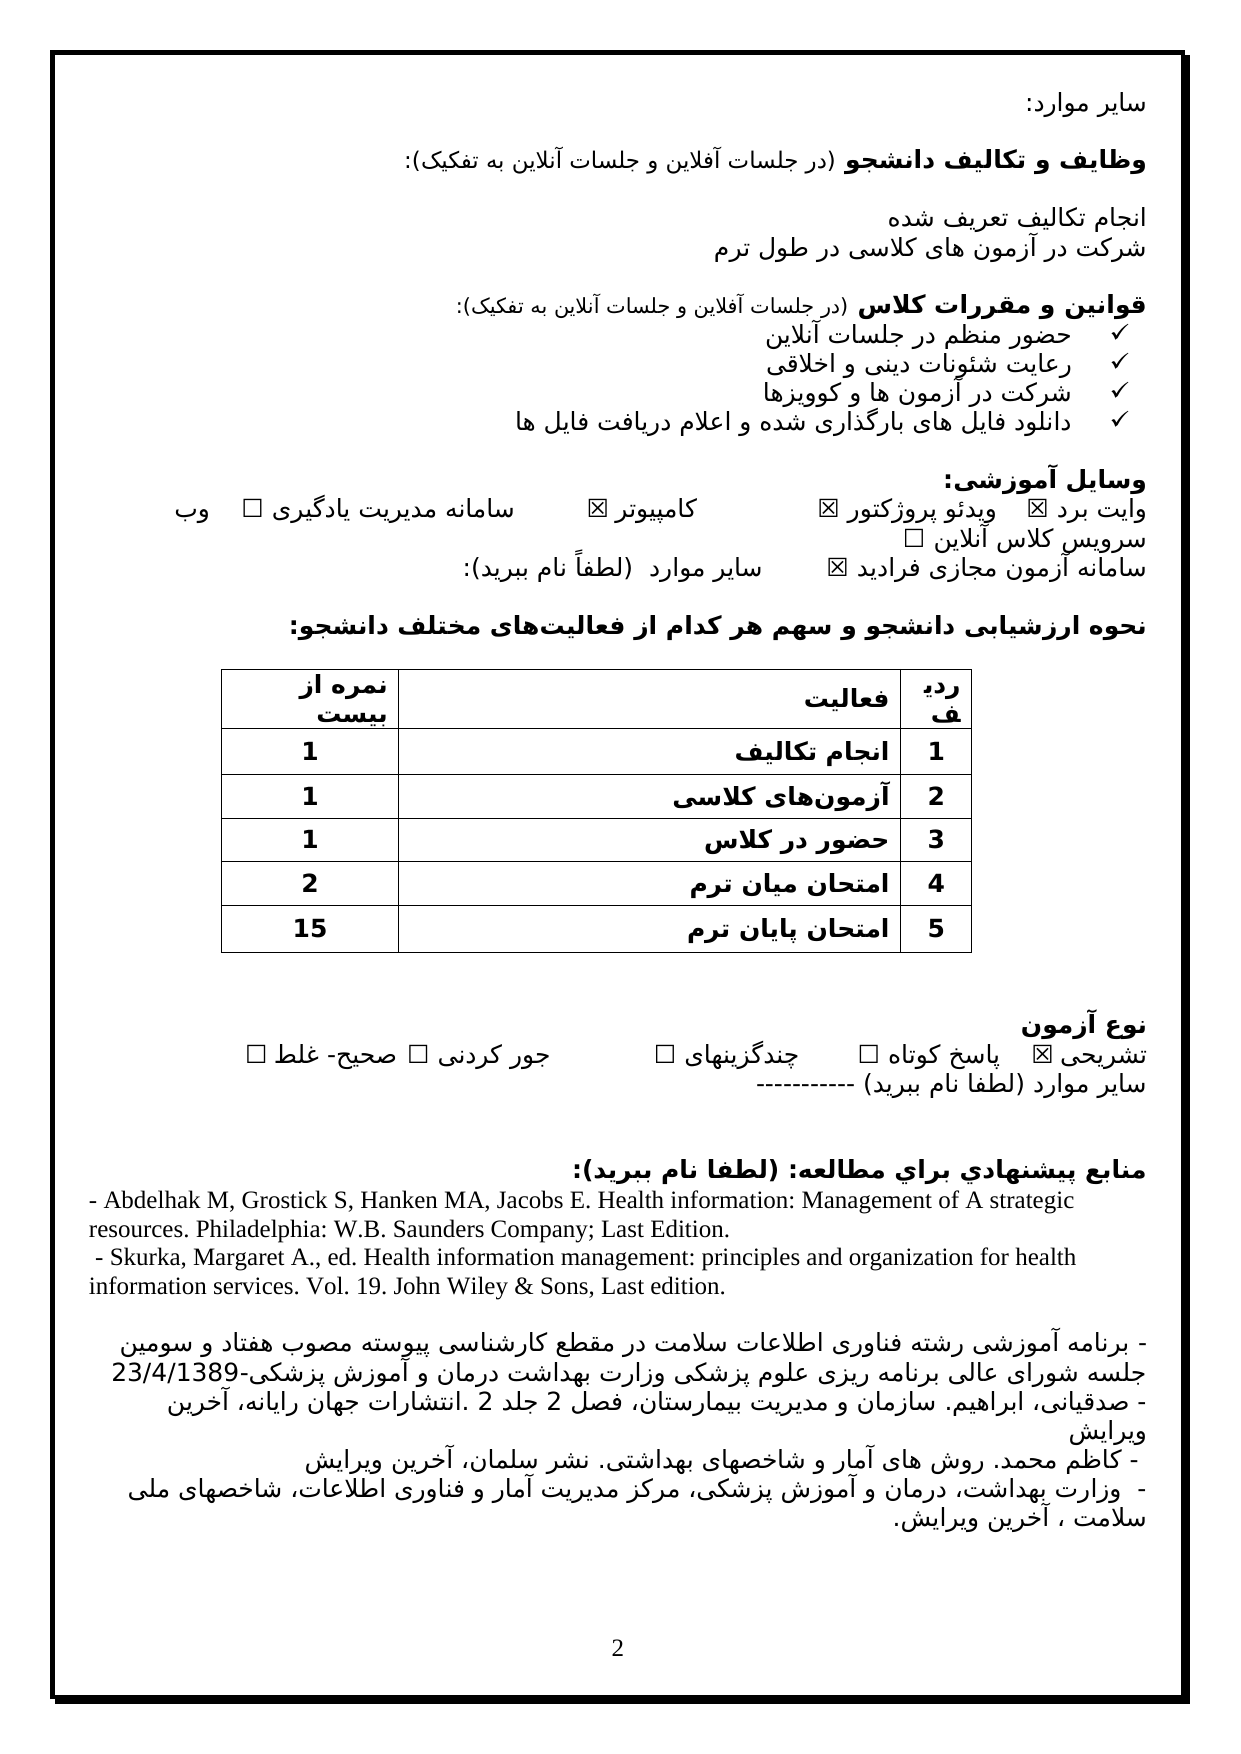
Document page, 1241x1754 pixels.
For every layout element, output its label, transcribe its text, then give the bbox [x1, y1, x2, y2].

table_cell 1 [222, 819, 398, 861]
text قوانین و مقررات کلاس (در جلسات آفلاین و جلسات آنلاین به تفکیک): [89, 291, 1147, 320]
text - صدقیانی، ابراهیم. سازمان و مدیریت بیمارستان، فصل 2 جلد 2 .انتشارات جهان رایانه، آخرین ویرایش [89, 1387, 1147, 1445]
text تشریحی پاسخ کوتاه چندگزینهای جور کردنی صحیح- غلط [89, 1040, 1147, 1069]
text وظایف و تکالیف دانشجو (در جلسات آفلاین و جلسات آنلاین به تفکیک): [89, 146, 1147, 175]
table_header نمره از بیست [222, 670, 398, 728]
text شرکت در آزمون های کلاسی در طول ترم [89, 233, 1147, 262]
text سامانه آزمون مجازی فرادید سایر موارد (لطفاً نام ببرید): [89, 553, 1147, 582]
text - Abdelhak M, Grostick S, Hanken MA, Jacobs E. Health information: Management of A strategic resources. Philadelphia: W.B. Saunders Company; Last Edition. [89, 1185, 1147, 1242]
table_header ردیف [901, 670, 971, 728]
list دانلود فایل های بارگذاری شده و اعلام دریافت فایل ها [89, 407, 1109, 437]
text نحوه ارزشیابی دانشجو و سهم هر کدام از فعالیت‌های مختلف دانشجو: [89, 611, 1147, 640]
table_cell 3 [901, 819, 971, 861]
list رعایت شئونات دینی و اخلاقی [89, 349, 1109, 378]
text انجام تکالیف تعریف شده [89, 204, 1147, 233]
table_cell 1 [901, 729, 971, 774]
text - وزارت بهداشت، درمان و آموزش پزشکی، مرکز مدیریت آمار و فناوری اطلاعات، شاخصهای ملی سلامت ، آخرین ویرایش. [89, 1474, 1147, 1533]
text وایت برد ویدئو پروژکتور کامپیوتر سامانه مدیریت یادگیری وب سرویس کلاس آنلاین [89, 494, 1147, 553]
table_cell حضور در کلاس‌ [399, 819, 900, 861]
list حضور منظم در جلسات آنلاین [89, 320, 1109, 349]
table_cell 2 [901, 775, 971, 818]
text سایر موارد (لطفا نام ببرید) ----------- [89, 1069, 1147, 1098]
text سایر موارد: [89, 88, 1147, 117]
table_cell امتحان پایان ترم [399, 906, 900, 952]
table_cell امتحان میان ترم [399, 862, 900, 905]
table_cell 15 [222, 906, 398, 952]
text نوع آزمون [89, 1011, 1147, 1040]
table_cell 4 [901, 862, 971, 905]
table_cell 5 [901, 906, 971, 952]
list شرکت در آزمون ها و کوویزها [89, 378, 1109, 407]
text - کاظم محمد. روش های آمار و شاخصهای بهداشتی. نشر سلمان، آخرین ویرایش [89, 1445, 1147, 1474]
table_cell 1 [222, 729, 398, 774]
table_cell آزمون‌های کلاسی [399, 775, 900, 818]
table_cell 1 [222, 775, 398, 818]
table_cell 2 [222, 862, 398, 905]
text منابع پيشنهادي براي مطالعه: (لطفا نام ببرید): [89, 1156, 1147, 1185]
table_cell انجام تکالیف [399, 729, 900, 774]
text - برنامه آموزشی رشته فناوری اطلاعات سلامت در مقطع کارشناسی پیوسته مصوب هفتاد و سومین جلسه شورای عالی برنامه ریزی علوم پزشکی وزارت بهداشت درمان و آموزش پزشکی-23/4/1389 [89, 1329, 1147, 1387]
text - Skurka, Margaret A., ed. Health information management: principles and organization for health information services. Vol. 19. John Wiley & Sons, Last edition. [89, 1242, 1147, 1300]
table_header فعالیت [399, 670, 900, 728]
text وسایل آموزشی: [89, 465, 1147, 494]
